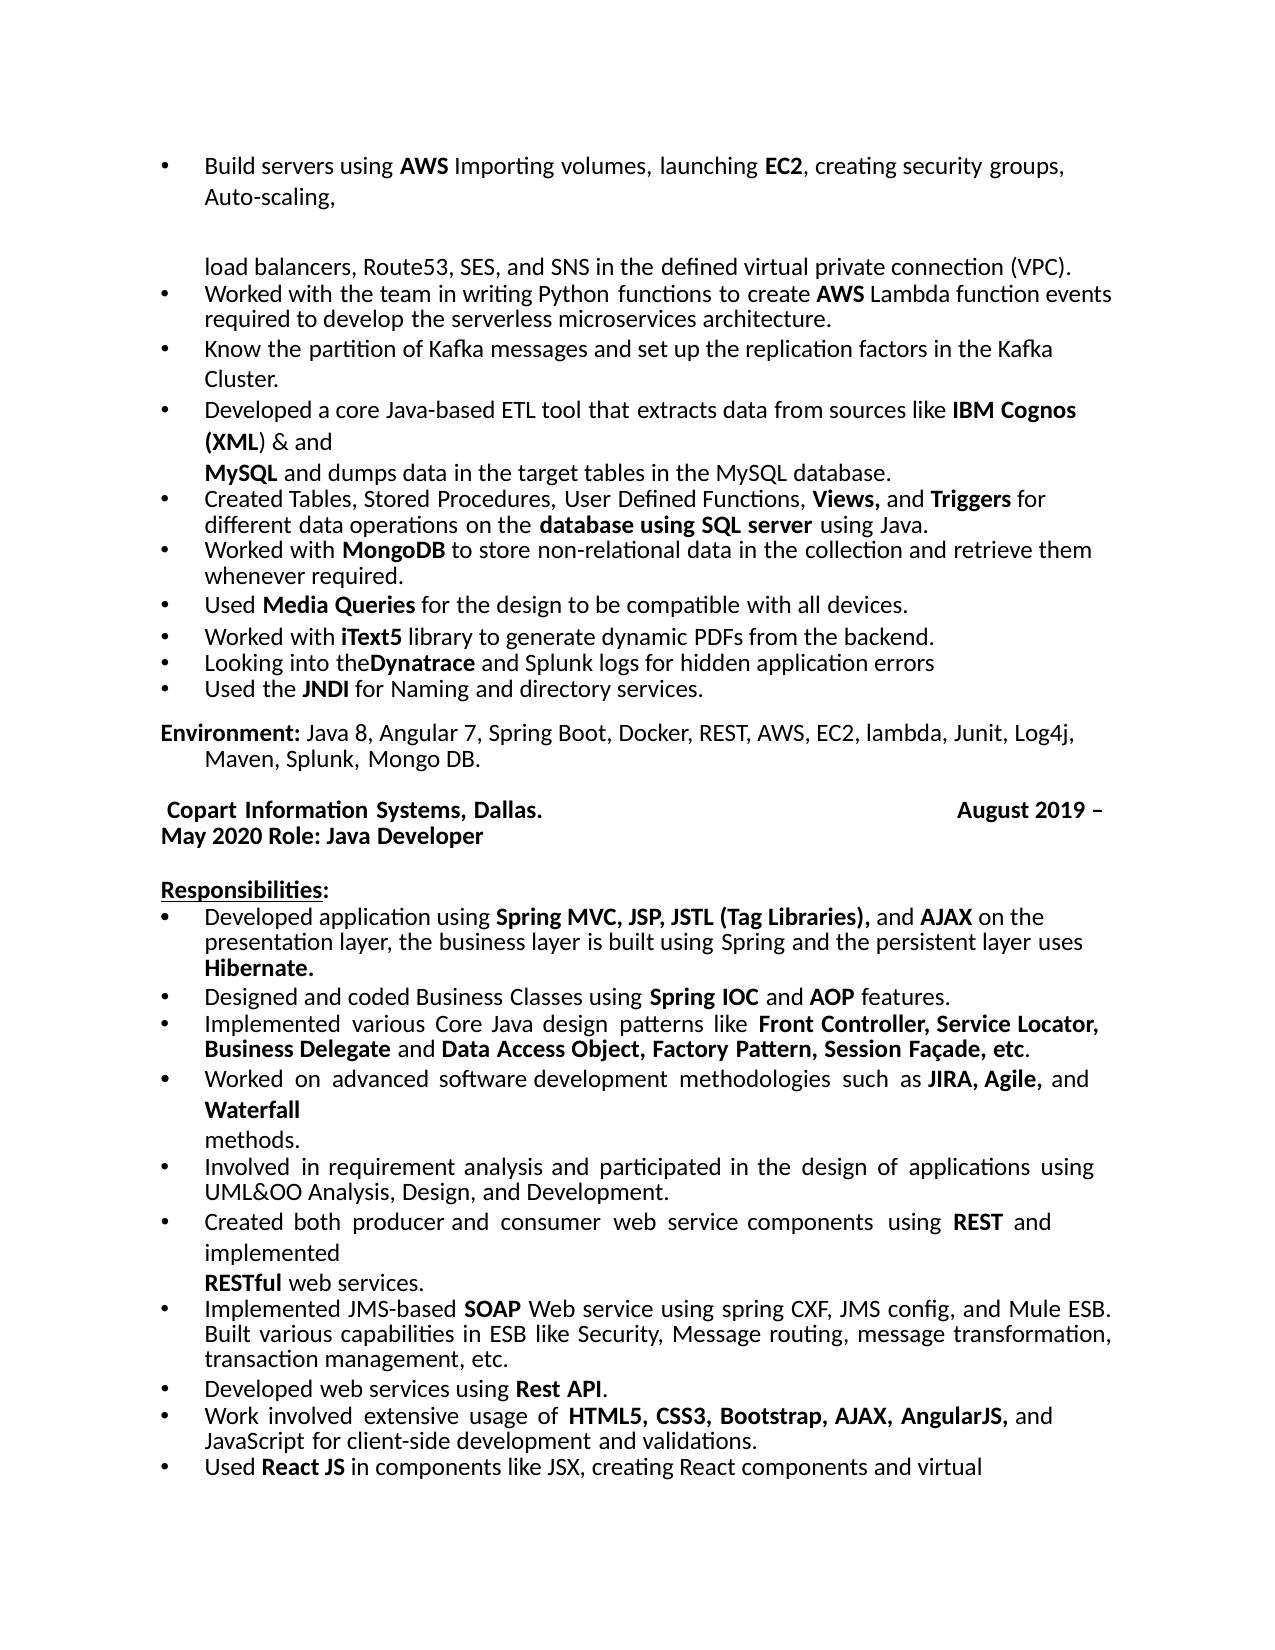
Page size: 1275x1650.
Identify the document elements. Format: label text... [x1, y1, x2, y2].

list Looking into theDynatrace and Splunk logs for hidden application errors [161, 651, 1125, 676]
list Created both producer and consumer web service components using REST and implemented [161, 1206, 1125, 1267]
list Worked with MongoDB to store non-relational data in the collection and retrieve them whenever required. [160, 538, 1110, 589]
list Worked on advanced software development methodologies such as JIRA, Agile, and Waterfall [161, 1063, 1125, 1124]
list Build servers using AWS Importing volumes, launching EC2, creating security groups, Auto-scaling, [161, 150, 1125, 212]
list Developed web services using Rest API. [161, 1373, 1125, 1404]
list Work involved extensive usage of HTML5, CSS3, Bootstrap, AJAX, AngularJS, and JavaScript for client-side development and validations. [160, 1404, 1111, 1455]
text methods. [204, 1124, 1125, 1155]
list Developed a core Java-based ETL tool that extracts data from sources like IBM Cognos (XML) & and [161, 394, 1125, 457]
text Environment: Java 8, Angular 7, Spring Boot, Docker, REST, AWS, EC2, lambda, Junit, Log4j, Maven, Splunk, Mongo DB. [160, 722, 1125, 772]
list Used Media Queries for the design to be compatible with all devices. [161, 589, 1125, 620]
list Developed application using Spring MVC, JSP, JSTL (Tag Libraries), and AJAX on the presentation layer, the business layer is built using Spring and the persistent layer uses Hibernate. [160, 905, 1113, 981]
text RESTful web services. [204, 1268, 1125, 1298]
list Know the partition of Kafka messages and set up the replication factors in the Kafka Cluster. [161, 333, 1125, 394]
text MySQL and dumps data in the target tables in the MySQL database. [204, 457, 1125, 487]
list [160, 1455, 1111, 1480]
list Used the JNDI for Naming and directory services. [161, 677, 1125, 702]
list Involved in requirement analysis and participated in the design of applications using UML&OO Analysis, Design, and Development. [160, 1155, 1112, 1206]
text load balancers, Route53, SES, and SNS in the defined virtual private connection (VPC). [204, 252, 1125, 282]
list Worked with the team in writing Python functions to create AWS Lambda function events required to develop the serverless microservices architecture. [160, 282, 1113, 333]
text Responsibilities: [161, 875, 1125, 905]
list Created Tables, Stored Procedures, User Defined Functions, Views, and Triggers for different data operations on the database using SQL server using Java. [160, 487, 1112, 538]
list Worked with iText5 library to generate dynamic PDFs from the backend. [161, 620, 1125, 651]
list Designed and coded Business Classes using Spring IOC and AOP features. [161, 981, 1125, 1012]
list Implemented JMS-based SOAP Web service using spring CXF, JMS config, and Mule ESB. Built various capabilities in ESB like Security, Message routing, message transformation, transaction management, etc. [160, 1298, 1113, 1373]
text Copart Information Systems, Dallas. August 2019 – May 2020 Role: Java Developer [161, 798, 1113, 849]
list Implemented various Core Java design patterns like Front Controller, Service Locator, Business Delegate and Data Access Object, Factory Pattern, Session Façade, etc. [160, 1012, 1112, 1063]
